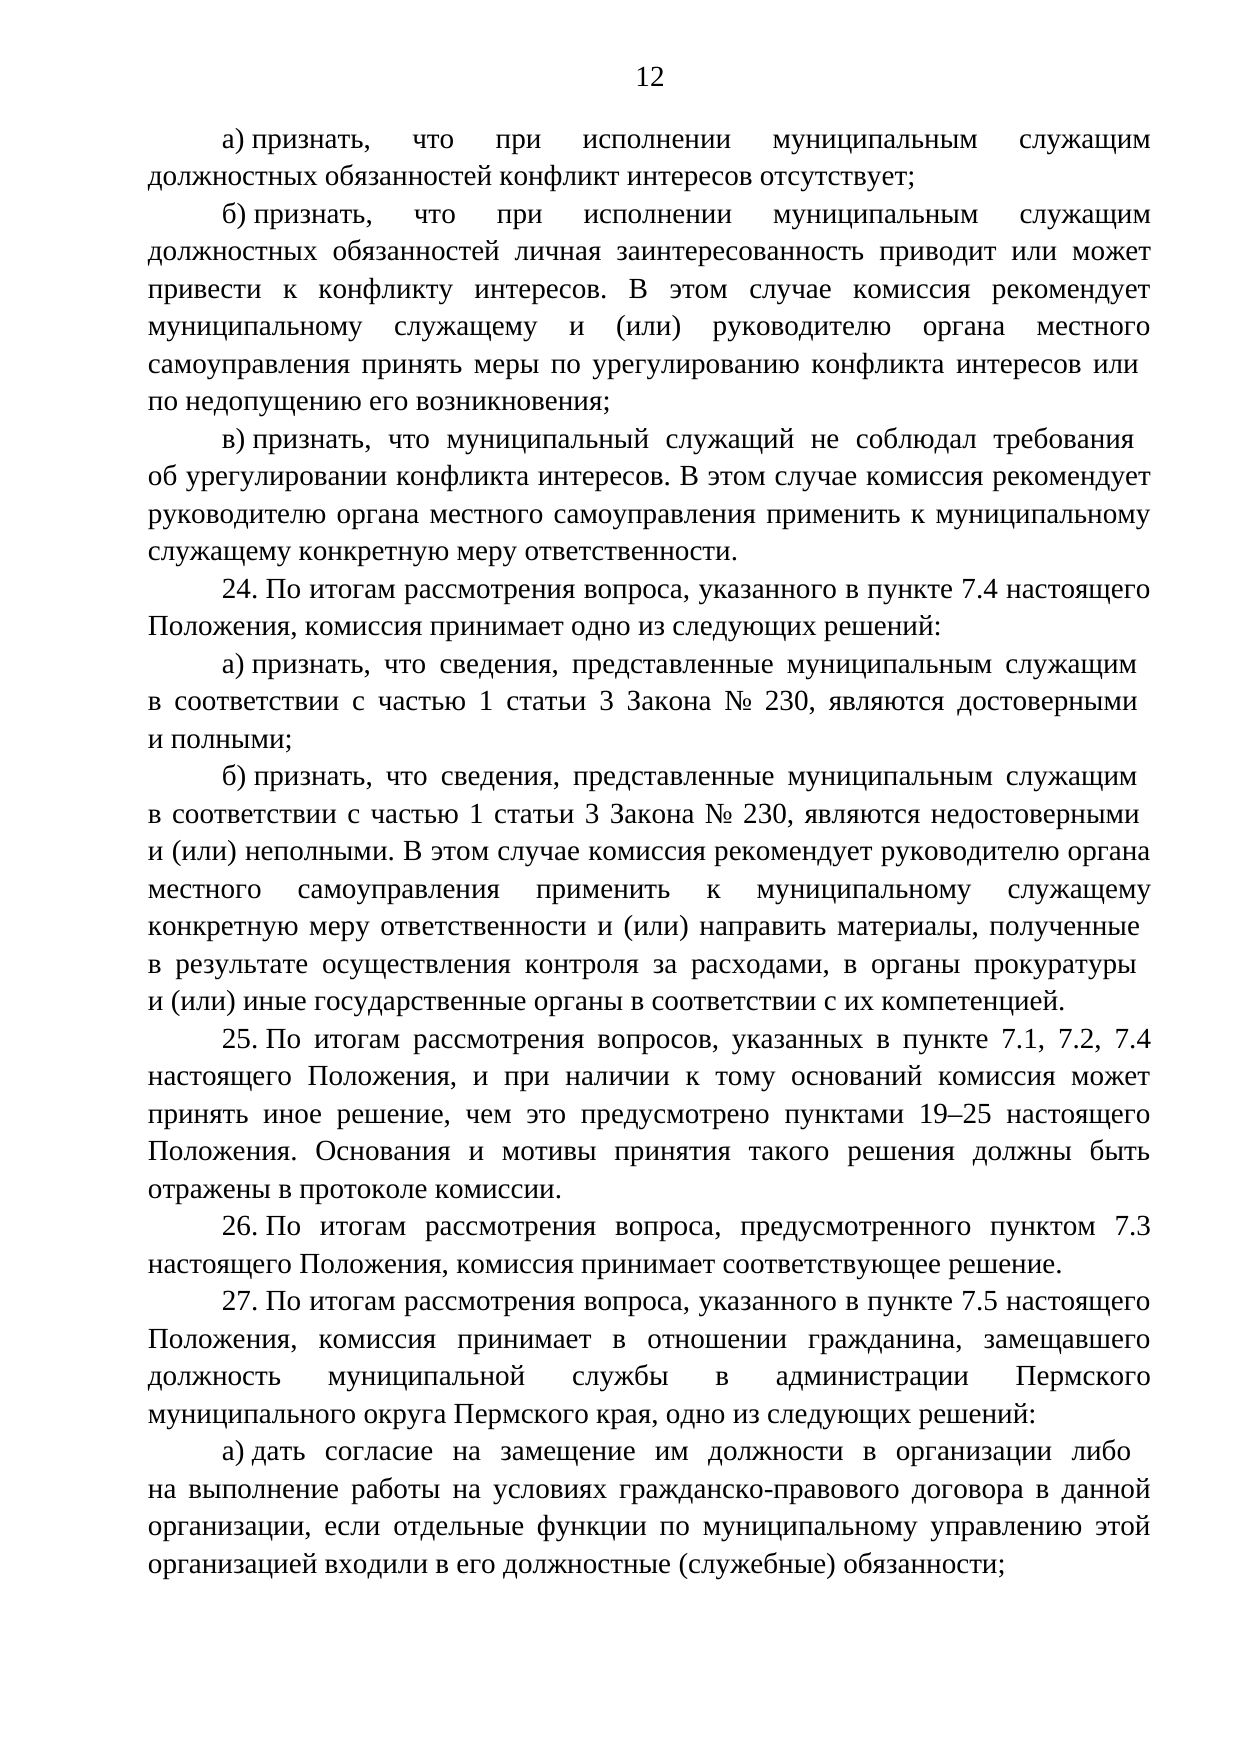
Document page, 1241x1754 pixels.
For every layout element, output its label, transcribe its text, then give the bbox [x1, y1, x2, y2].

text 27. По итогам рассмотрения вопроса, указанного в пункте 7.5 настоящего Положения, комиссия принимает в отношении гражданина, замещавшего должность муниципальной службы в администрации Пермского муниципального округа Пермского края, одно из следующих решений: [148, 1281, 1152, 1431]
text а) дать согласие на замещение им должности в организации либо на выполнение работы на условиях гражданско-правового договора в данной организации, если отдельные функции по муниципальному управлению этой организацией входили в его должностные (служебные) обязанности; [148, 1431, 1152, 1581]
text а) признать, что сведения, представленные муниципальным служащим в соответствии с частью 1 статьи 3 Закона № 230, являются достоверными и полными; [148, 643, 1152, 756]
text 24. По итогам рассмотрения вопроса, указанного в пункте 7.4 настоящего Положения, комиссия принимает одно из следующих решений: [148, 568, 1152, 643]
text а) признать, что при исполнении муниципальным служащим должностных обязанностей конфликт интересов отсутствует; [148, 118, 1152, 193]
text б) признать, что при исполнении муниципальным служащим должностных обязанностей личная заинтересованность приводит или может привести к конфликту интересов. В этом случае комиссия рекомендует муниципальному служащему и (или) руководителю органа местного самоуправления принять меры по урегулированию конфликта интересов или по недопущению его возникновения; [148, 193, 1152, 418]
text 26. По итогам рассмотрения вопроса, предусмотренного пунктом 7.3 настоящего Положения, комиссия принимает соответствующее решение. [148, 1206, 1152, 1281]
text 25. По итогам рассмотрения вопросов, указанных в пункте 7.1, 7.2, 7.4 настоящего Положения, и при наличии к тому оснований комиссия может принять иное решение, чем это предусмотрено пунктами 19–25 настоящего Положения. Основания и мотивы принятия такого решения должны быть отражены в протоколе комиссии. [148, 1018, 1152, 1206]
text в) признать, что муниципальный служащий не соблюдал требования об урегулировании конфликта интересов. В этом случае комиссия рекомендует руководителю органа местного самоуправления применить к муниципальному служащему конкретную меру ответственности. [148, 418, 1152, 568]
text б) признать, что сведения, представленные муниципальным служащим в соответствии с частью 1 статьи 3 Закона № 230, являются недостоверными и (или) неполными. В этом случае комиссия рекомендует руководителю органа местного самоуправления применить к муниципальному служащему конкретную меру ответственности и (или) направить материалы, полученные в результате осуществления контроля за расходами, в органы прокуратуры и (или) иные государственные органы в соответствии с их компетенцией. [148, 756, 1152, 1018]
